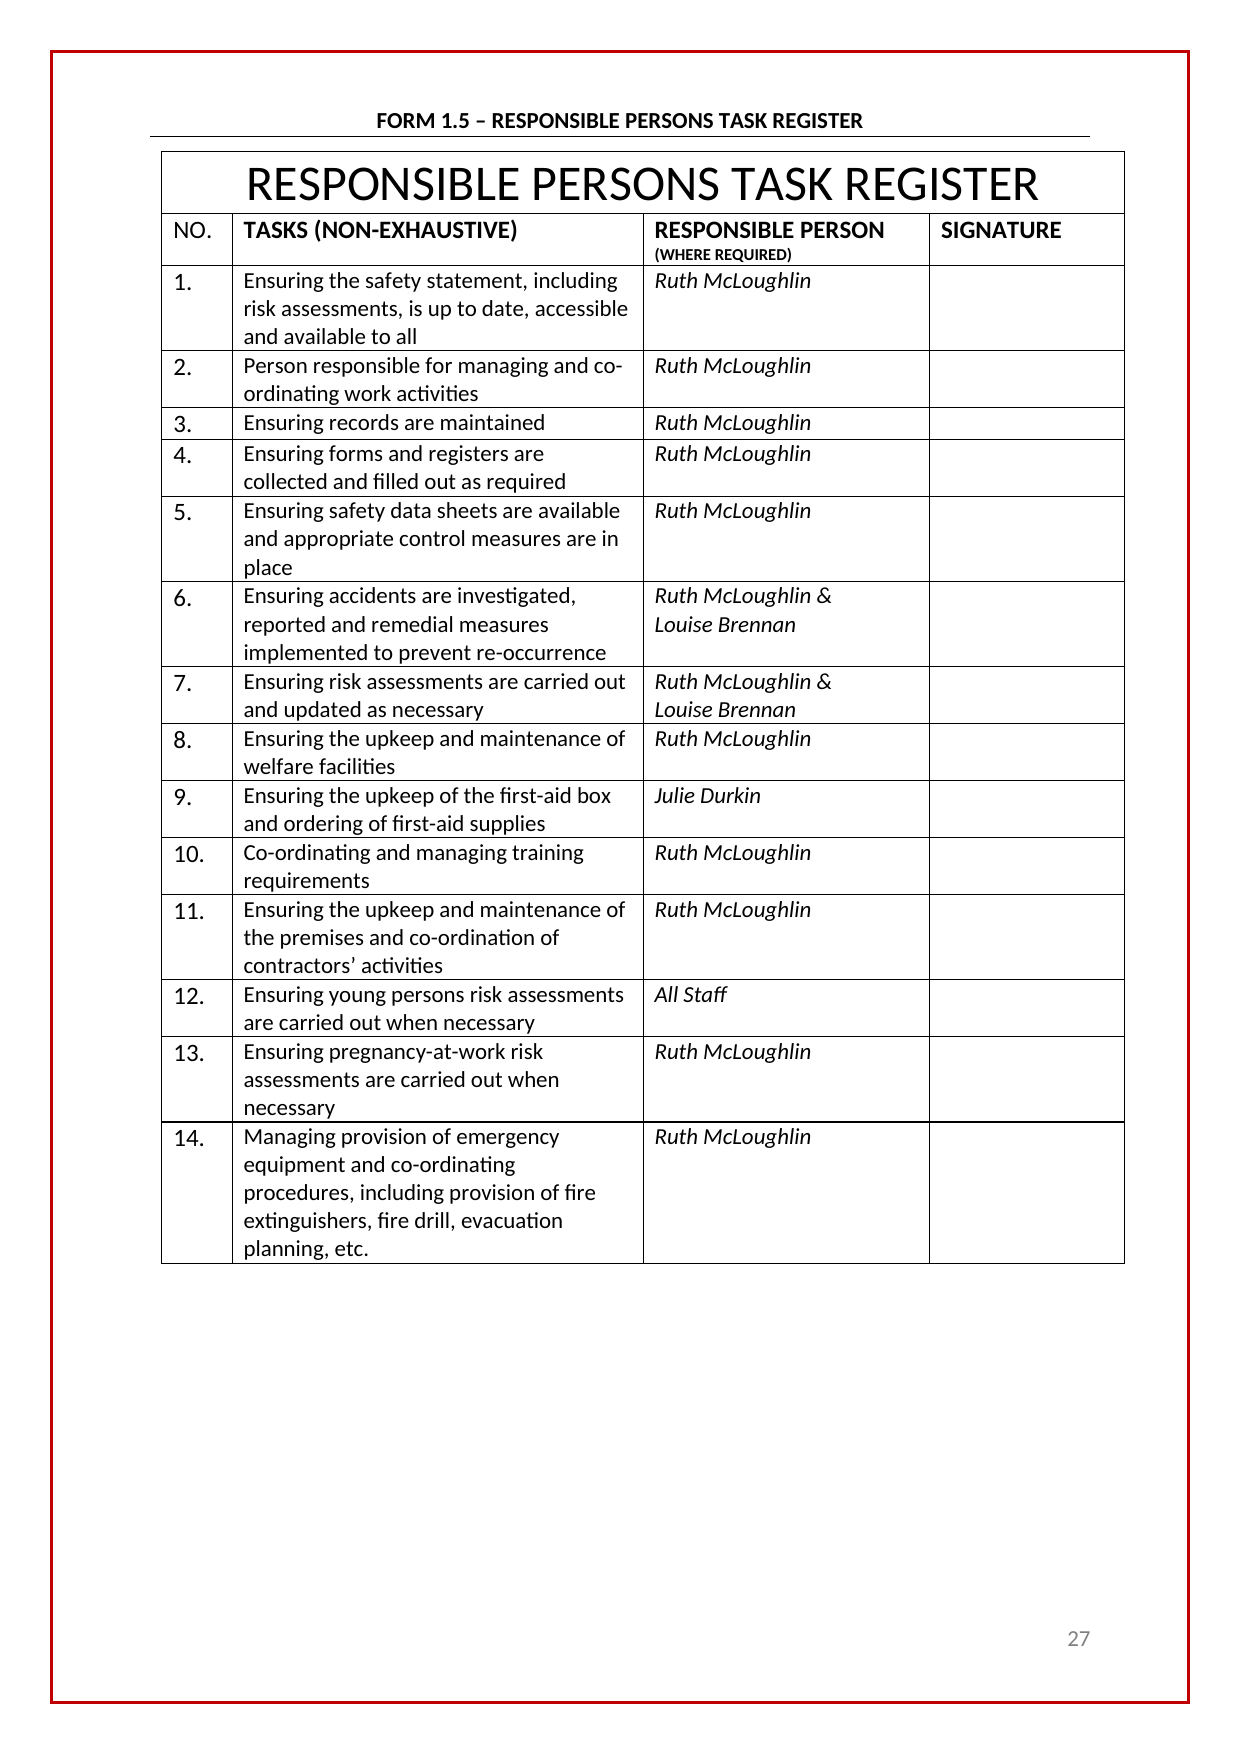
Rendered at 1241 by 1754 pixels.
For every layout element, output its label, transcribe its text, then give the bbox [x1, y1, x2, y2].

table_cell [930, 351, 1124, 407]
table_cell Ensuring the upkeep and maintenance of the premises and co-ordination of contractors’ activities [233, 895, 643, 979]
table_cell [162, 838, 232, 894]
table_cell Ruth McLoughlin [644, 838, 929, 894]
table_cell [162, 724, 232, 780]
table_cell [162, 895, 232, 979]
table_cell [162, 408, 232, 438]
table_cell All Staff [644, 980, 929, 1036]
table_cell [930, 1123, 1124, 1262]
table_cell Ruth McLoughlin & Louise Brennan [644, 667, 929, 723]
table_cell Ruth McLoughlin [644, 266, 929, 350]
table_cell [162, 667, 232, 723]
subtitle FORM 1.5 – RESPONSIBLE PERSONS TASK REGISTER [150, 106, 1090, 136]
table_cell Ensuring young persons risk assessments are carried out when necessary [233, 980, 643, 1036]
table_cell Ruth McLoughlin [644, 408, 929, 438]
table_cell Ruth McLoughlin [644, 895, 929, 979]
table_cell Ensuring safety data sheets are available and appropriate control measures are in place [233, 497, 643, 581]
table_cell Ensuring the safety statement, including risk assessments, is up to date, accessible and available to all [233, 266, 643, 350]
table_cell [930, 980, 1124, 1036]
table_cell [162, 980, 232, 1036]
table_cell [162, 1037, 232, 1121]
table_cell Ensuring the upkeep of the first-aid box and ordering of first-aid supplies [233, 781, 643, 837]
table_cell Ensuring forms and registers are collected and filled out as required [233, 440, 643, 496]
table_cell Ensuring accidents are investigated, reported and remedial measures implemented to prevent re-occurrence [233, 582, 643, 666]
table_cell Ruth McLoughlin [644, 440, 929, 496]
table_cell TASKS (NON-EXHAUSTIVE) [233, 214, 643, 265]
table_cell [930, 497, 1124, 581]
table_cell Ruth McLoughlin [644, 1037, 929, 1121]
table_cell [162, 781, 232, 837]
table_cell [930, 440, 1124, 496]
table_cell [162, 582, 232, 666]
table_cell [930, 667, 1124, 723]
table_cell NO. [162, 214, 232, 265]
table_cell Ruth McLoughlin & Louise Brennan [644, 582, 929, 666]
table_cell Ruth McLoughlin [644, 1123, 929, 1262]
table_cell Julie Durkin [644, 781, 929, 837]
table_cell [930, 408, 1124, 438]
table_cell [162, 1123, 232, 1262]
table_cell Person responsible for managing and co-ordinating work activities [233, 351, 643, 407]
table_cell [930, 266, 1124, 350]
table_cell [930, 895, 1124, 979]
table_cell Ruth McLoughlin [644, 497, 929, 581]
table_cell Co-ordinating and managing training requirements [233, 838, 643, 894]
table_header RESPONSIBLE PERSONS TASK REGISTER [162, 152, 1124, 213]
table_cell SIGNATURE [930, 214, 1124, 265]
table_cell Ensuring records are maintained [233, 408, 643, 438]
table_cell Ensuring risk assessments are carried out and updated as necessary [233, 667, 643, 723]
table_cell [162, 266, 232, 350]
table_cell Ensuring the upkeep and maintenance of welfare facilities [233, 724, 643, 780]
table_cell [930, 582, 1124, 666]
table_cell Ensuring pregnancy-at-work risk assessments are carried out when necessary [233, 1037, 643, 1121]
table_cell Ruth McLoughlin [644, 724, 929, 780]
table_cell [162, 351, 232, 407]
table_cell [162, 440, 232, 496]
table_cell [930, 724, 1124, 780]
table_cell Ruth McLoughlin [644, 351, 929, 407]
table_cell Managing provision of emergency equipment and co-ordinating procedures, including provision of fire extinguishers, fire drill, evacuation planning, etc. [233, 1123, 643, 1262]
table_cell RESPONSIBLE PERSON (WHERE REQUIRED) [644, 214, 929, 265]
table_cell [930, 838, 1124, 894]
table_cell [930, 781, 1124, 837]
table_cell [162, 497, 232, 581]
table_cell [930, 1037, 1124, 1121]
